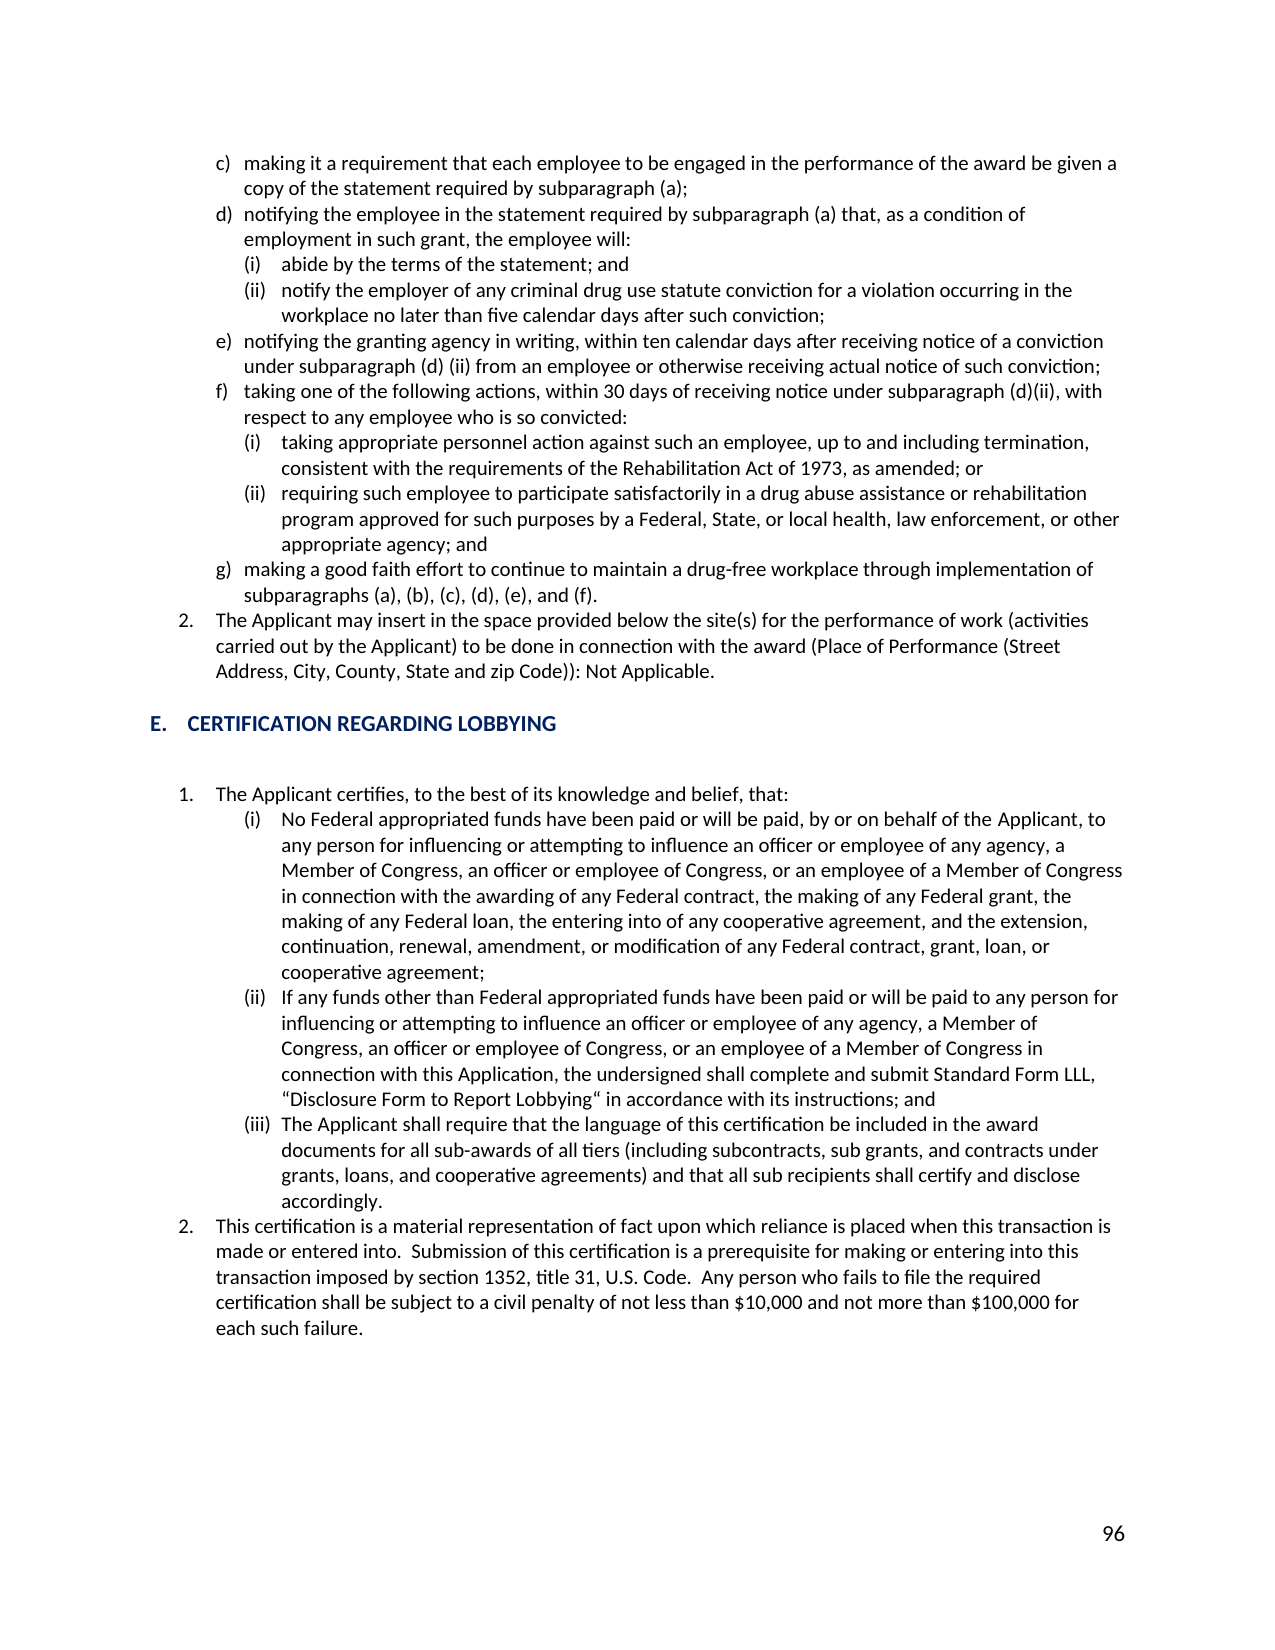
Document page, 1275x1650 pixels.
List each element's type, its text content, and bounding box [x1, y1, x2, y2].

list This certification is a material representation of fact upon which reliance is placed when this transaction is made or entered into. Submission of this certification is a prerequisite for making or entering into this transaction imposed by section 1352, title 31, U.S. Code. Any person who fails to file the required certification shall be subject to a civil penalty of not less than $10,000 and not more than $100,000 for each such failure. [178, 1213, 1125, 1340]
list The Applicant certifies, to the best of its knowledge and belief, that: [178, 781, 1125, 807]
list No Federal appropriated funds have been paid or will be paid, by or on behalf of the Applicant, to any person for influencing or attempting to influence an officer or employee of any agency, a Member of Congress, an officer or employee of Congress, or an employee of a Member of Congress in connection with the awarding of any Federal contract, the making of any Federal grant, the making of any Federal loan, the entering into of any cooperative agreement, and the extension, continuation, renewal, amendment, or modification of any Federal contract, grant, loan, or cooperative agreement; [244, 807, 1125, 984]
list If any funds other than Federal appropriated funds have been paid or will be paid to any person for influencing or attempting to influence an officer or employee of any agency, a Member of Congress, an officer or employee of Congress, or an employee of a Member of Congress in connection with this Application, the undersigned shall complete and submit Standard Form LLL, “Disclosure Form to Report Lobbying“ in accordance with its instructions; and [244, 984, 1125, 1112]
list taking appropriate personnel action against such an employee, up to and including termination, consistent with the requirements of the Rehabilitation Act of 1973, as amended; or [244, 429, 1125, 480]
list abide by the terms of the statement; and [244, 252, 1125, 277]
list notifying the granting agency in writing, within ten calendar days after receiving notice of a conviction under subparagraph (d) (ii) from an employee or otherwise receiving actual notice of such conviction; [216, 328, 1125, 379]
list taking one of the following actions, within 30 days of receiving notice under subparagraph (d)(ii), with respect to any employee who is so convicted: [216, 379, 1125, 429]
subtitle Certification Regarding Lobbying [150, 709, 1125, 737]
list The Applicant shall require that the language of this certification be included in the award documents for all sub-awards of all tiers (including subcontracts, sub grants, and contracts under grants, loans, and cooperative agreements) and that all sub recipients shall certify and disclose accordingly. [244, 1112, 1125, 1213]
list making a good faith effort to continue to maintain a drug-free workplace through implementation of subparagraphs (a), (b), (c), (d), (e), and (f). [216, 557, 1125, 607]
list notify the employer of any criminal drug use statute conviction for a violation occurring in the workplace no later than five calendar days after such conviction; [244, 277, 1125, 328]
list The Applicant may insert in the space provided below the site(s) for the performance of work (activities carried out by the Applicant) to be done in connection with the award (Place of Performance (Street Address, City, County, State and zip Code)): Not Applicable. [178, 607, 1125, 684]
list requiring such employee to participate satisfactorily in a drug abuse assistance or rehabilitation program approved for such purposes by a Federal, State, or local health, law enforcement, or other appropriate agency; and [244, 480, 1125, 557]
list notifying the employee in the statement required by subparagraph (a) that, as a condition of employment in such grant, the employee will: [216, 201, 1125, 252]
list making it a requirement that each employee to be engaged in the performance of the award be given a copy of the statement required by subparagraph (a); [216, 150, 1125, 201]
